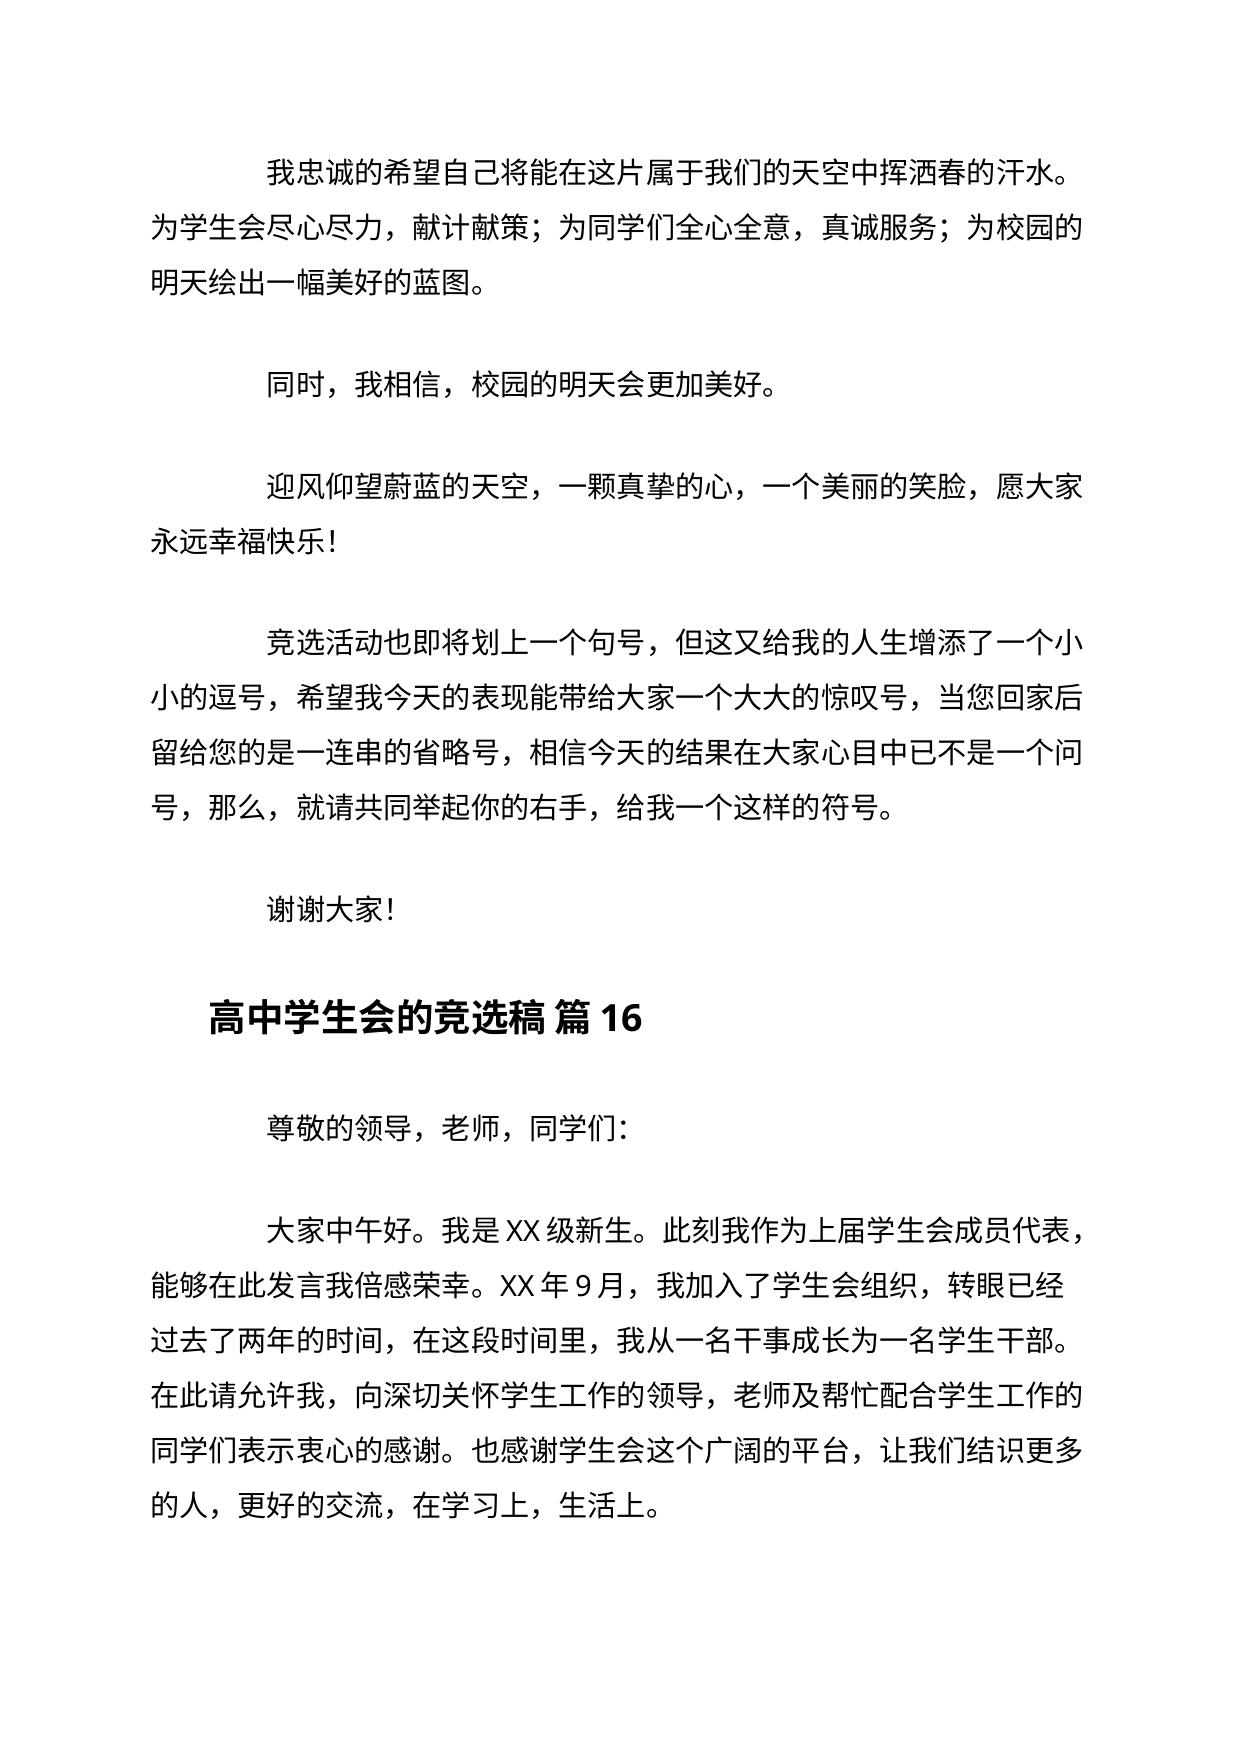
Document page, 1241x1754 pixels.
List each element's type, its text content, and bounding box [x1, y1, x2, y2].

text 同时，我相信，校园的明天会更加美好。 [150, 362, 1090, 404]
text 我忠诚的希望自己将能在这片属于我们的天空中挥洒春的汗水。为学生会尽心尽力，献计献策；为同学们全心全意，真诚服务；为校园的明天绘出一幅美好的蓝图。 [150, 150, 1090, 302]
text 大家中午好。我是XX级新生。此刻我作为上届学生会成员代表，能够在此发言我倍感荣幸。XX年9月，我加入了学生会组织，转眼已经过去了两年的时间，在这段时间里，我从一名干事成长为一名学生干部。在此请允许我，向深切关怀学生工作的领导，老师及帮忙配合学生工作的同学们表示衷心的感谢。也感谢学生会这个广阔的平台，让我们结识更多的人，更好的交流，在学习上，生活上。 [150, 1208, 1090, 1524]
text 迎风仰望蔚蓝的天空，一颗真挚的心，一个美丽的笑脸，愿大家永远幸福快乐！ [150, 463, 1090, 561]
text 高中学生会的竞选稿 篇16 [150, 988, 1090, 1043]
text 谢谢大家！ [150, 886, 1090, 929]
text 尊敬的领导，老师，同学们： [150, 1106, 1090, 1148]
text 竞选活动也即将划上一个句号，但这又给我的人生增添了一个小小的逗号，希望我今天的表现能带给大家一个大大的惊叹号，当您回家后留给您的是一连串的省略号，相信今天的结果在大家心目中已不是一个问号，那么，就请共同举起你的右手，给我一个这样的符号。 [150, 620, 1090, 827]
